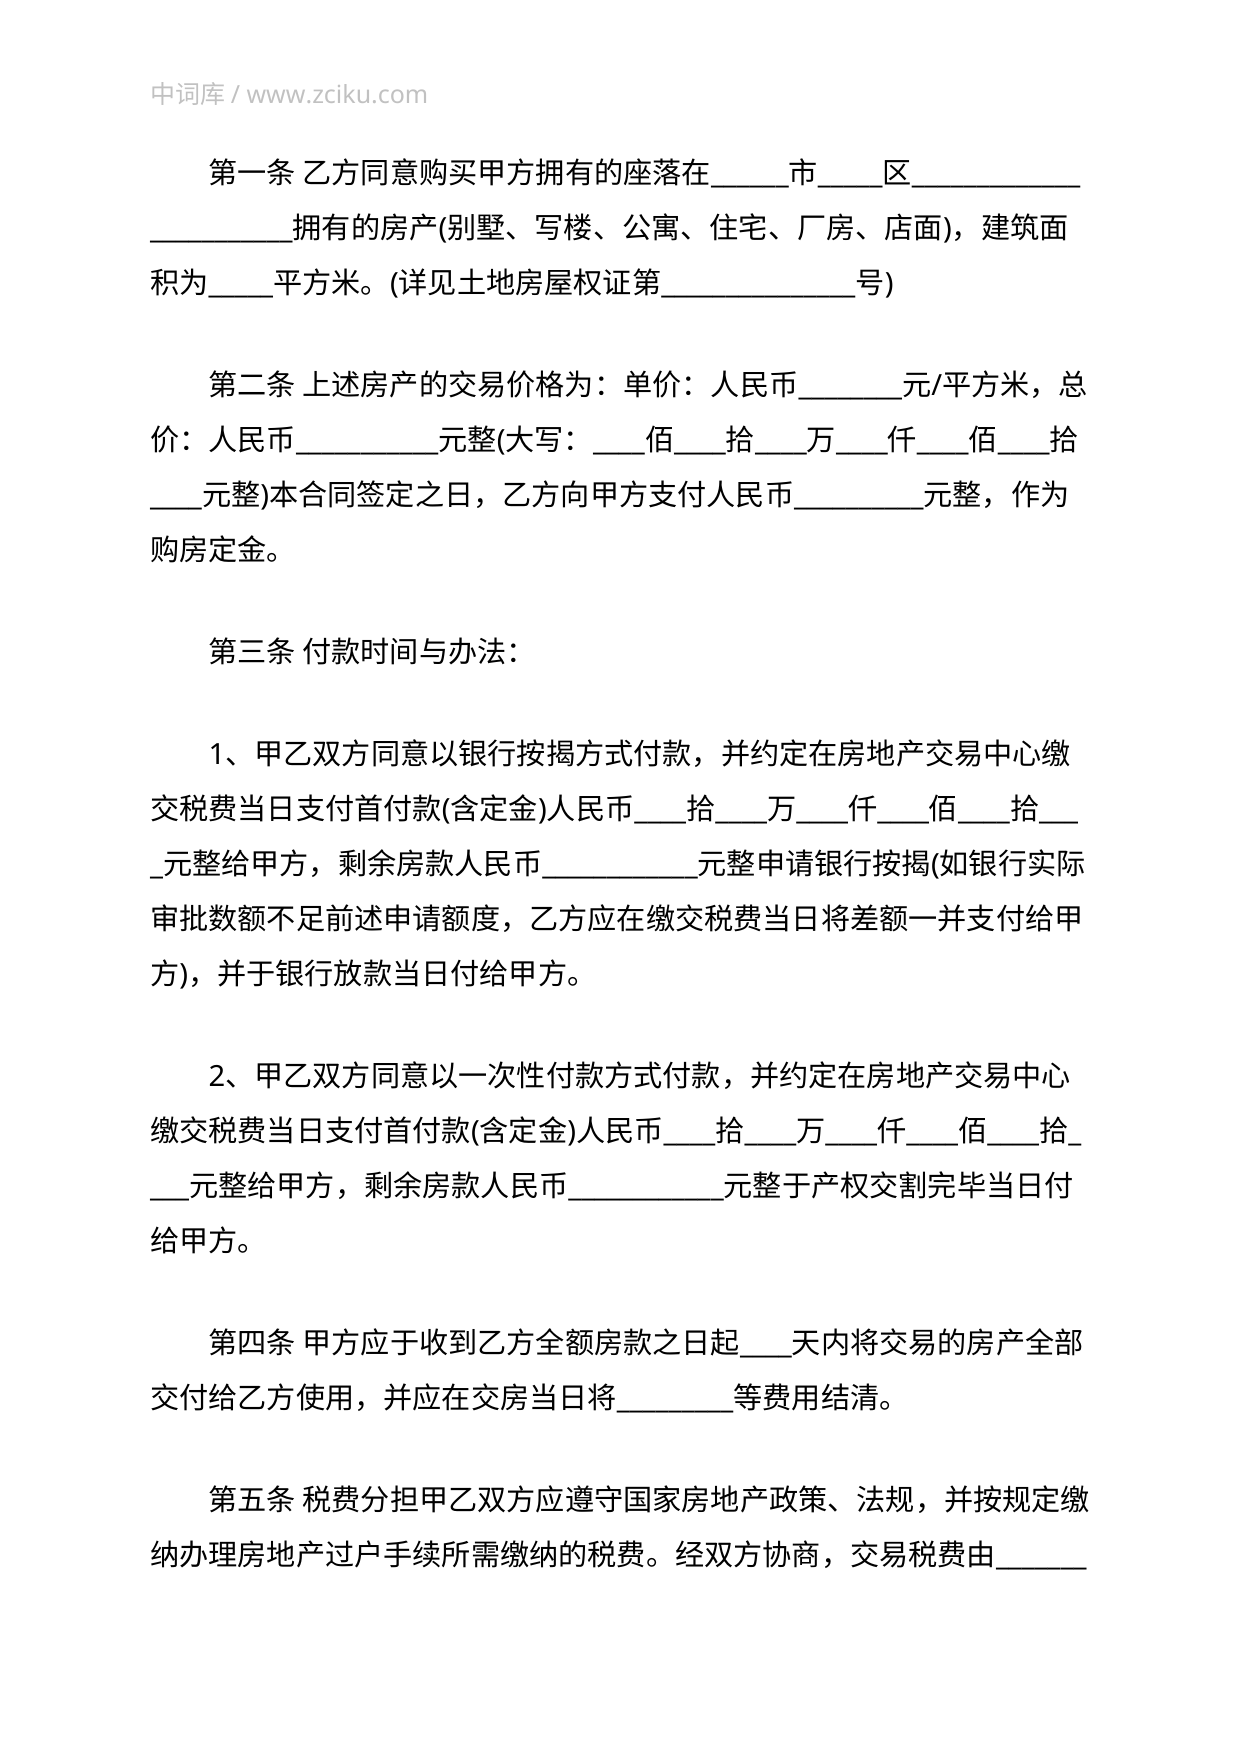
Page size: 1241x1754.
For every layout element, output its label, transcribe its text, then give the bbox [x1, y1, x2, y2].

text 第二条 上述房产的交易价格为：单价：人民币________元/平方米，总价：人民币___________元整(大写：____佰____拾____万____仟____佰____拾____元整)本合同签定之日，乙方向甲方支付人民币__________元整，作为购房定金。 [150, 362, 1090, 569]
text 第四条 甲方应于收到乙方全额房款之日起____天内将交易的房产全部交付给乙方使用，并应在交房当日将_________等费用结清。 [150, 1319, 1090, 1417]
text 第三条 付款时间与办法： [150, 629, 1090, 671]
text 第一条 乙方同意购买甲方拥有的座落在______市_____区________________________拥有的房产(别墅、写楼、公寓、住宅、厂房、店面)，建筑面积为_____平方米。(详见土地房屋权证第_______________号) [150, 150, 1090, 302]
text 1、甲乙双方同意以银行按揭方式付款，并约定在房地产交易中心缴交税费当日支付首付款(含定金)人民币____拾____万____仟____佰____拾____元整给甲方，剩余房款人民币____________元整申请银行按揭(如银行实际审批数额不足前述申请额度，乙方应在缴交税费当日将差额一并支付给甲方)，并于银行放款当日付给甲方。 [150, 731, 1090, 993]
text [150, 1476, 1090, 1573]
text 2、甲乙双方同意以一次性付款方式付款，并约定在房地产交易中心缴交税费当日支付首付款(含定金)人民币____拾____万____仟____佰____拾____元整给甲方，剩余房款人民币____________元整于产权交割完毕当日付给甲方。 [150, 1052, 1090, 1260]
